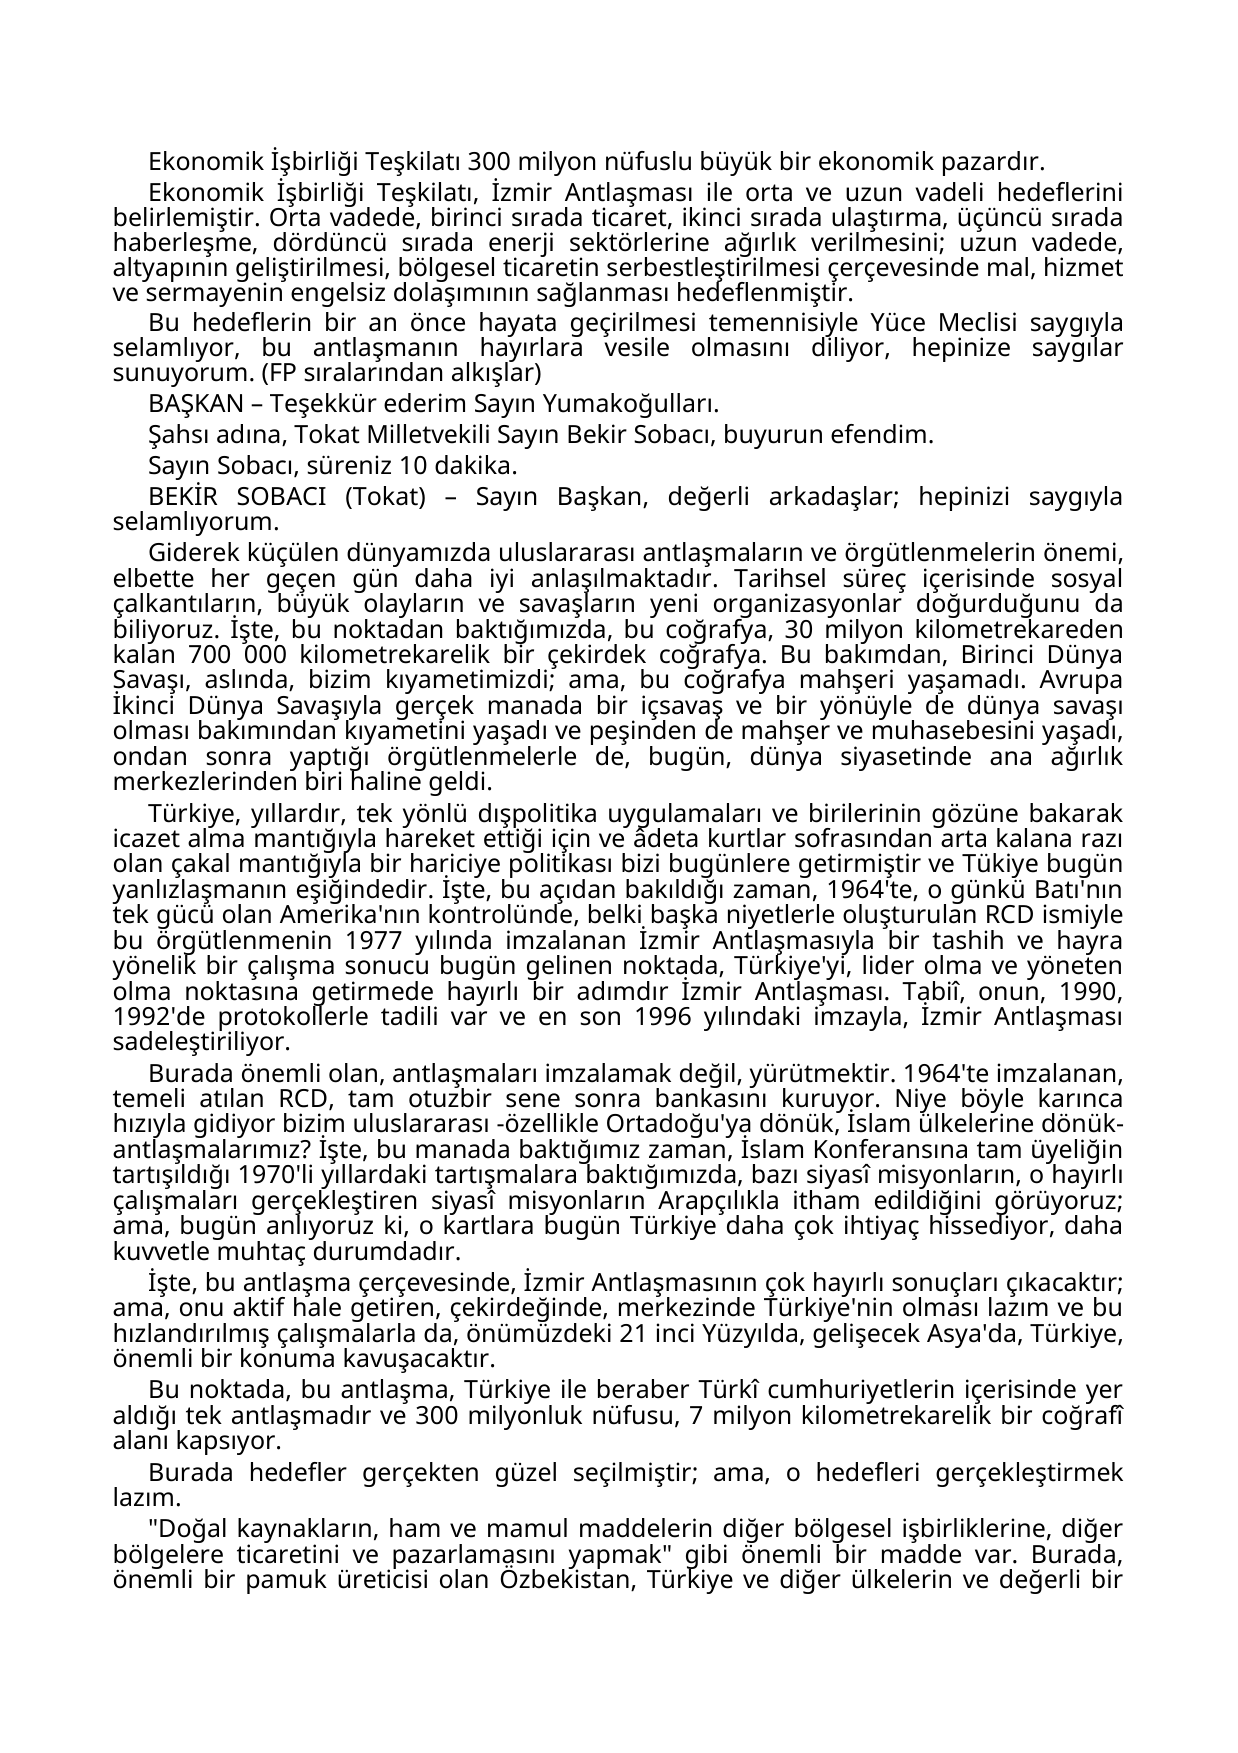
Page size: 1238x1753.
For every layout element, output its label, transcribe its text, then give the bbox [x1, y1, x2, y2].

text BEKİR SOBACI (Tokat) – Sayın Başkan, değerli arkadaşlar; hepinizi saygıyla selamlıyorum. [112, 486, 1125, 536]
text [112, 1518, 1125, 1594]
text Giderek küçülen dünyamızda uluslararası antlaşmaların ve örgütlenmelerin önemi, elbette her geçen gün daha iyi anlaşılmaktadır. Tarihsel süreç içerisinde sosyal çalkantıların, büyük olayların ve savaşların yeni organizasyonlar doğurduğunu da biliyoruz. İşte, bu noktadan baktığımızda, bu coğrafya, 30 milyon kilometrekareden kalan 700 000 kilometrekarelik bir çekirdek coğrafya. Bu bakımdan, Birinci Dünya Savaşı, aslında, bizim kıyametimizdi; ama, bu coğrafya mahşeri yaşamadı. Avrupa İkinci Dünya Savaşıyla gerçek manada bir içsavaş ve bir yönüyle de dünya savaşı olması bakımından kıyametini yaşadı ve peşinden de mahşer ve muhasebesini yaşadı, ondan sonra yaptığı örgütlenmelerle de, bugün, dünya siyasetinde ana ağırlık merkezlerinden biri haline geldi. [112, 542, 1125, 796]
text Bu hedeflerin bir an önce hayata geçirilmesi temennisiyle Yüce Meclisi saygıyla selamlıyor, bu antlaşmanın hayırlara vesile olmasını diliyor, hepinize saygılar sunuyorum. (FP sıralarından alkışlar) [112, 312, 1125, 387]
text Şahsı adına, Tokat Milletvekili Sayın Bekir Sobacı, buyurun efendim. [112, 424, 1125, 449]
text Türkiye, yıllardır, tek yönlü dışpolitika uygulamaları ve birilerinin gözüne bakarak icazet alma mantığıyla hareket ettiği için ve âdeta kurtlar sofrasından arta kalana razı olan çakal mantığıyla bir hariciye politikası bizi bugünlere getirmiştir ve Tükiye bugün yanlızlaşmanın eşiğindedir. İşte, bu açıdan bakıldığı zaman, 1964'te, o günkü Batı'nın tek gücü olan Amerika'nın kontrolünde, belki başka niyetlerle oluşturulan RCD ismiyle bu örgütlenmenin 1977 yılında imzalanan İzmir Antlaşmasıyla bir tashih ve hayra yönelik bir çalışma sonucu bugün gelinen noktada, Türkiye'yi, lider olma ve yöneten olma noktasına getirmede hayırlı bir adımdır İzmir Antlaşması. Tabiî, onun, 1990, 1992'de protokollerle tadili var ve en son 1996 yılındaki imzayla, İzmir Antlaşması sadeleştiriliyor. [112, 802, 1125, 1056]
text İşte, bu antlaşma çerçevesinde, İzmir Antlaşmasının çok hayırlı sonuçları çıkacaktır; ama, onu aktif hale getiren, çekirdeğinde, merkezinde Türkiye'nin olması lazım ve bu hızlandırılmış çalışmalarla da, önümüzdeki 21 inci Yüzyılda, gelişecek Asya'da, Türkiye, önemli bir konuma kavuşacaktır. [112, 1271, 1125, 1373]
text Burada önemli olan, antlaşmaları imzalamak değil, yürütmektir. 1964'te imzalanan, temeli atılan RCD, tam otuzbir sene sonra bankasını kuruyor. Niye böyle karınca hızıyla gidiyor bizim uluslararası -özellikle Ortadoğu'ya dönük, İslam ülkelerine dönük- antlaşmalarımız? İşte, bu manada baktığımız zaman, İslam Konferansına tam üyeliğin tartışıldığı 1970'li yıllardaki tartışmalara baktığımızda, bazı siyasî misyonların, o hayırlı çalışmaları gerçekleştiren siyasî misyonların Arapçılıkla itham edildiğini görüyoruz; ama, bugün anlıyoruz ki, o kartlara bugün Türkiye daha çok ihtiyaç hissediyor, daha kuvvetle muhtaç durumdadır. [112, 1062, 1125, 1265]
text BAŞKAN – Teşekkür ederim Sayın Yumakoğulları. [112, 393, 1125, 418]
text Ekonomik İşbirliği Teşkilatı, İzmir Antlaşması ile orta ve uzun vadeli hedeflerini belirlemiştir. Orta vadede, birinci sırada ticaret, ikinci sırada ulaştırma, üçüncü sırada haberleşme, dördüncü sırada enerji sektörlerine ağırlık verilmesini; uzun vadede, altyapının geliştirilmesi, bölgesel ticaretin serbestleştirilmesi çerçevesinde mal, hizmet ve sermayenin engelsiz dolaşımının sağlanması hedeflenmiştir. [112, 181, 1125, 306]
text Sayın Sobacı, süreniz 10 dakika. [112, 455, 1125, 480]
text Bu noktada, bu antlaşma, Türkiye ile beraber Türkî cumhuriyetlerin içerisinde yer aldığı tek antlaşmadır ve 300 milyonluk nüfusu, 7 milyon kilometrekarelik bir coğrafî alanı kapsıyor. [112, 1379, 1125, 1455]
text Burada hedefler gerçekten güzel seçilmiştir; ama, o hedefleri gerçekleştirmek lazım. [112, 1461, 1125, 1512]
text Ekonomik İşbirliği Teşkilatı 300 milyon nüfuslu büyük bir ekonomik pazardır. [112, 150, 1125, 175]
